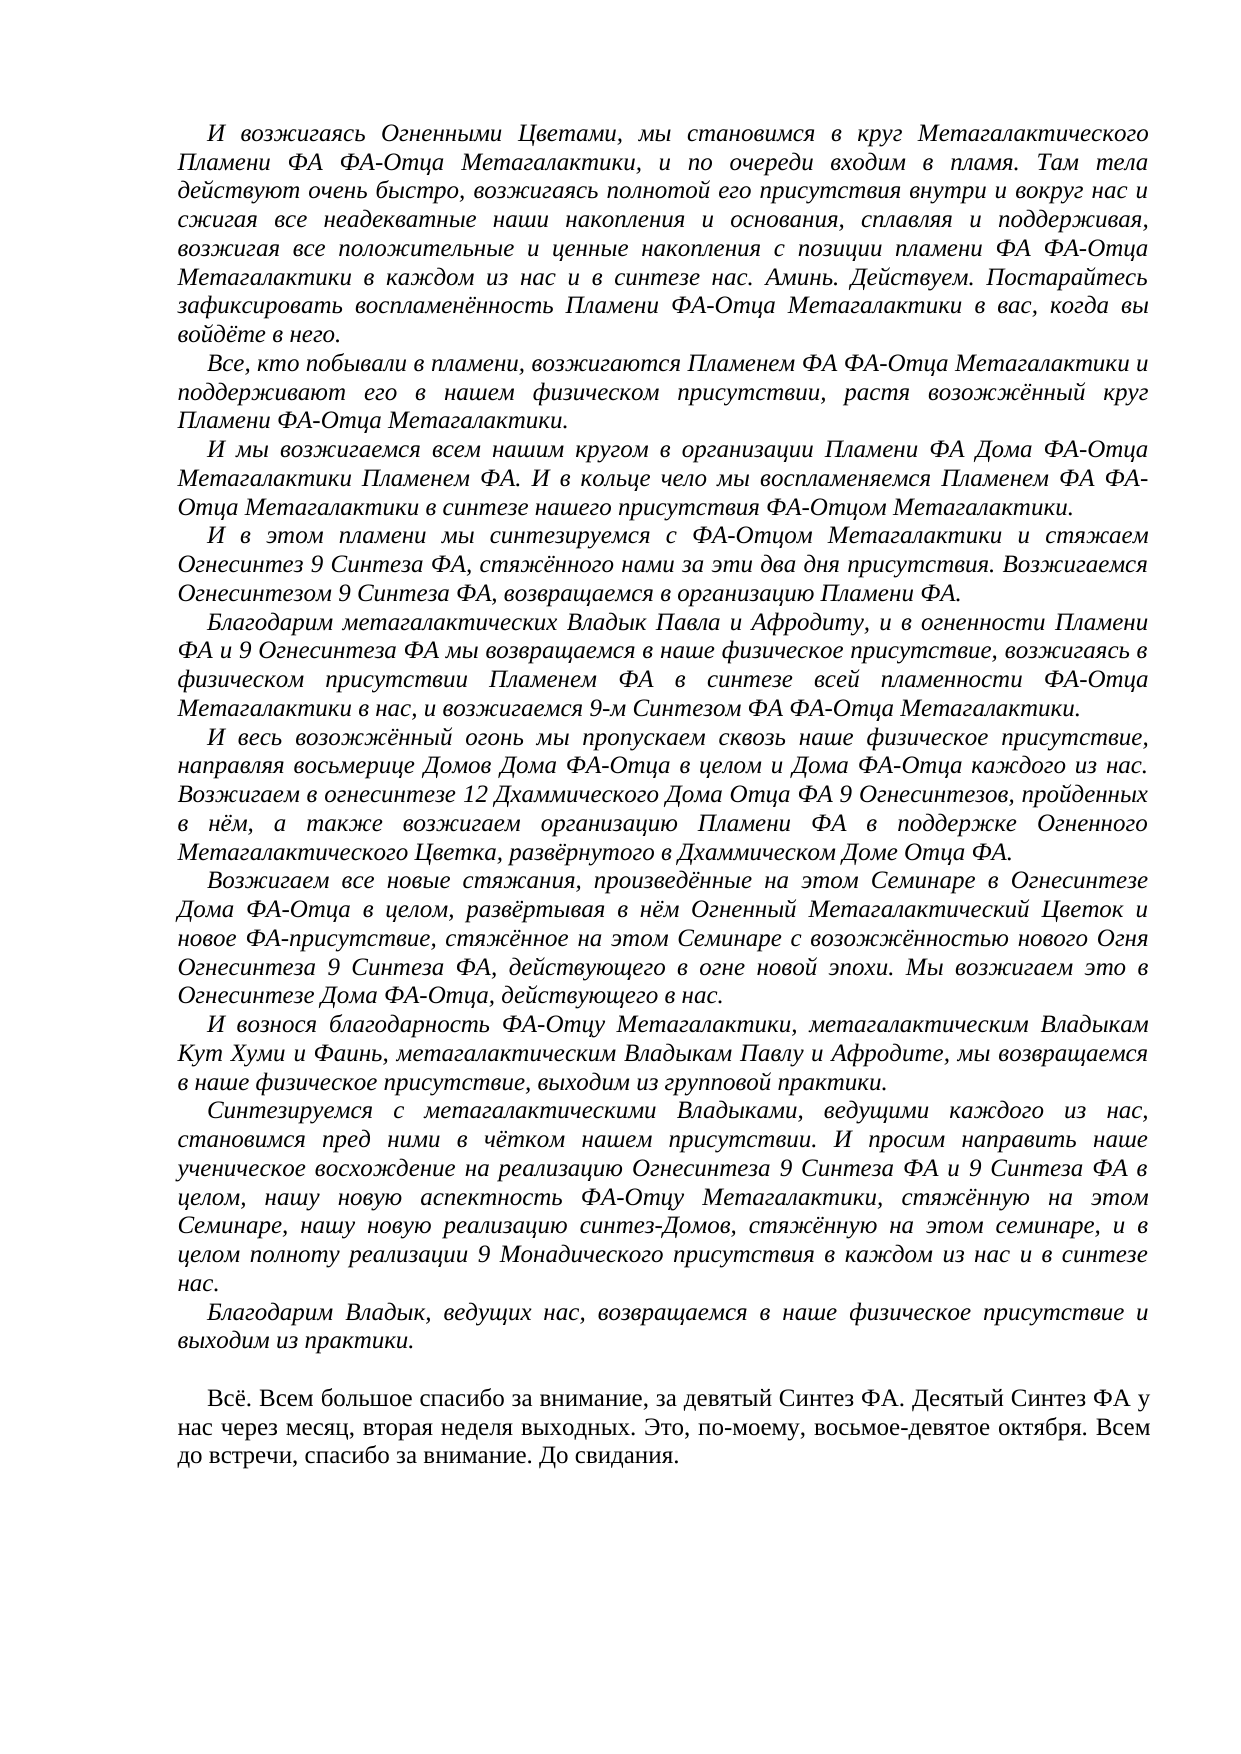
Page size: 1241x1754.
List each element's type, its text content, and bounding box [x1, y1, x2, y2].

text И в этом пламени мы синтезируемся с ФА-Отцом Метагалактики и стяжаем Огнесинтез 9 Синтеза ФА, стяжённого нами за эти два дня присутствия. Возжигаемся Огнесинтезом 9 Синтеза ФА, возвращаемся в организацию Пламени ФА. [177, 521, 1152, 607]
text И весь возожжённый огонь мы пропускаем сквозь наше физическое присутствие, направляя восьмерице Домов Дома ФА-Отца в целом и Дома ФА-Отца каждого из нас. Возжигаем в огнесинтезе 12 Дхаммического Дома Отца ФА 9 Огнесинтезов, пройденных в нём, а также возжигаем организацию Пламени ФА в поддержке Огненного Метагалактического Цветка, развёрнутого в Дхаммическом Доме Отца ФА. [177, 722, 1152, 866]
text И вознося благодарность ФА-Отцу Метагалактики, метагалактическим Владыкам Кут Хуми и Фаинь, метагалактическим Владыкам Павлу и Афродите, мы возвращаемся в наше физическое присутствие, выходим из групповой практики. [177, 1009, 1152, 1096]
text Возжигаем все новые стяжания, произведённые на этом Семинаре в Огнесинтезе Дома ФА-Отца в целом, развёртывая в нём Огненный Метагалактический Цветок и новое ФА-присутствие, стяжённое на этом Семинаре с возожжённостью нового Огня Огнесинтеза 9 Синтеза ФА, действующего в огне новой эпохи. Мы возжигаем это в Огнесинтезе Дома ФА-Отца, действующего в нас. [177, 866, 1152, 1009]
text И мы возжигаемся всем нашим кругом в организации Пламени ФА Дома ФА-Отца Метагалактики Пламенем ФА. И в кольце чело мы воспламеняемся Пламенем ФА ФА-Отца Метагалактики в синтезе нашего присутствия ФА-Отцом Метагалактики. [177, 434, 1152, 521]
text Всё. Всем большое спасибо за внимание, за девятый Синтез ФА. Десятый Синтез ФА у нас через месяц, вторая неделя выходных. Это, по-моему, восьмое-девятое октября. Всем до встречи, спасибо за внимание. До свидания. [177, 1383, 1152, 1469]
text Благодарим Владык, ведущих нас, возвращаемся в наше физическое присутствие и выходим из практики. [177, 1297, 1152, 1354]
text Синтезируемся с метагалактическими Владыками, ведущими каждого из нас, становимся пред ними в чётком нашем присутствии. И просим направить наше ученическое восхождение на реализацию Огнесинтеза 9 Синтеза ФА и 9 Синтеза ФА в целом, нашу новую аспектность ФА-Отцу Метагалактики, стяжённую на этом Семинаре, нашу новую реализацию синтез-Домов, стяжённую на этом семинаре, и в целом полноту реализации 9 Монадического присутствия в каждом из нас и в синтезе нас. [177, 1096, 1152, 1297]
text Все, кто побывали в пламени, возжигаются Пламенем ФА ФА-Отца Метагалактики и поддерживают его в нашем физическом присутствии, растя возожжённый круг Пламени ФА-Отца Метагалактики. [177, 348, 1152, 434]
text Благодарим метагалактических Владык Павла и Афродиту, и в огненности Пламени ФА и 9 Огнесинтеза ФА мы возвращаемся в наше физическое присутствие, возжигаясь в физическом присутствии Пламенем ФА в синтезе всей пламенности ФА-Отца Метагалактики в нас, и возжигаемся 9-м Синтезом ФА ФА-Отца Метагалактики. [177, 607, 1152, 722]
text И возжигаясь Огненными Цветами, мы становимся в круг Метагалактического Пламени ФА ФА-Отца Метагалактики, и по очереди входим в пламя. Там тела действуют очень быстро, возжигаясь полнотой его присутствия внутри и вокруг нас и сжигая все неадекватные наши накопления и основания, сплавляя и поддерживая, возжигая все положительные и ценные накопления с позиции пламени ФА ФА-Отца Метагалактики в каждом из нас и в синтезе нас. Аминь. Действуем. Постарайтесь зафиксировать воспламенённость Пламени ФА-Отца Метагалактики в вас, когда вы войдёте в него. [177, 118, 1152, 348]
